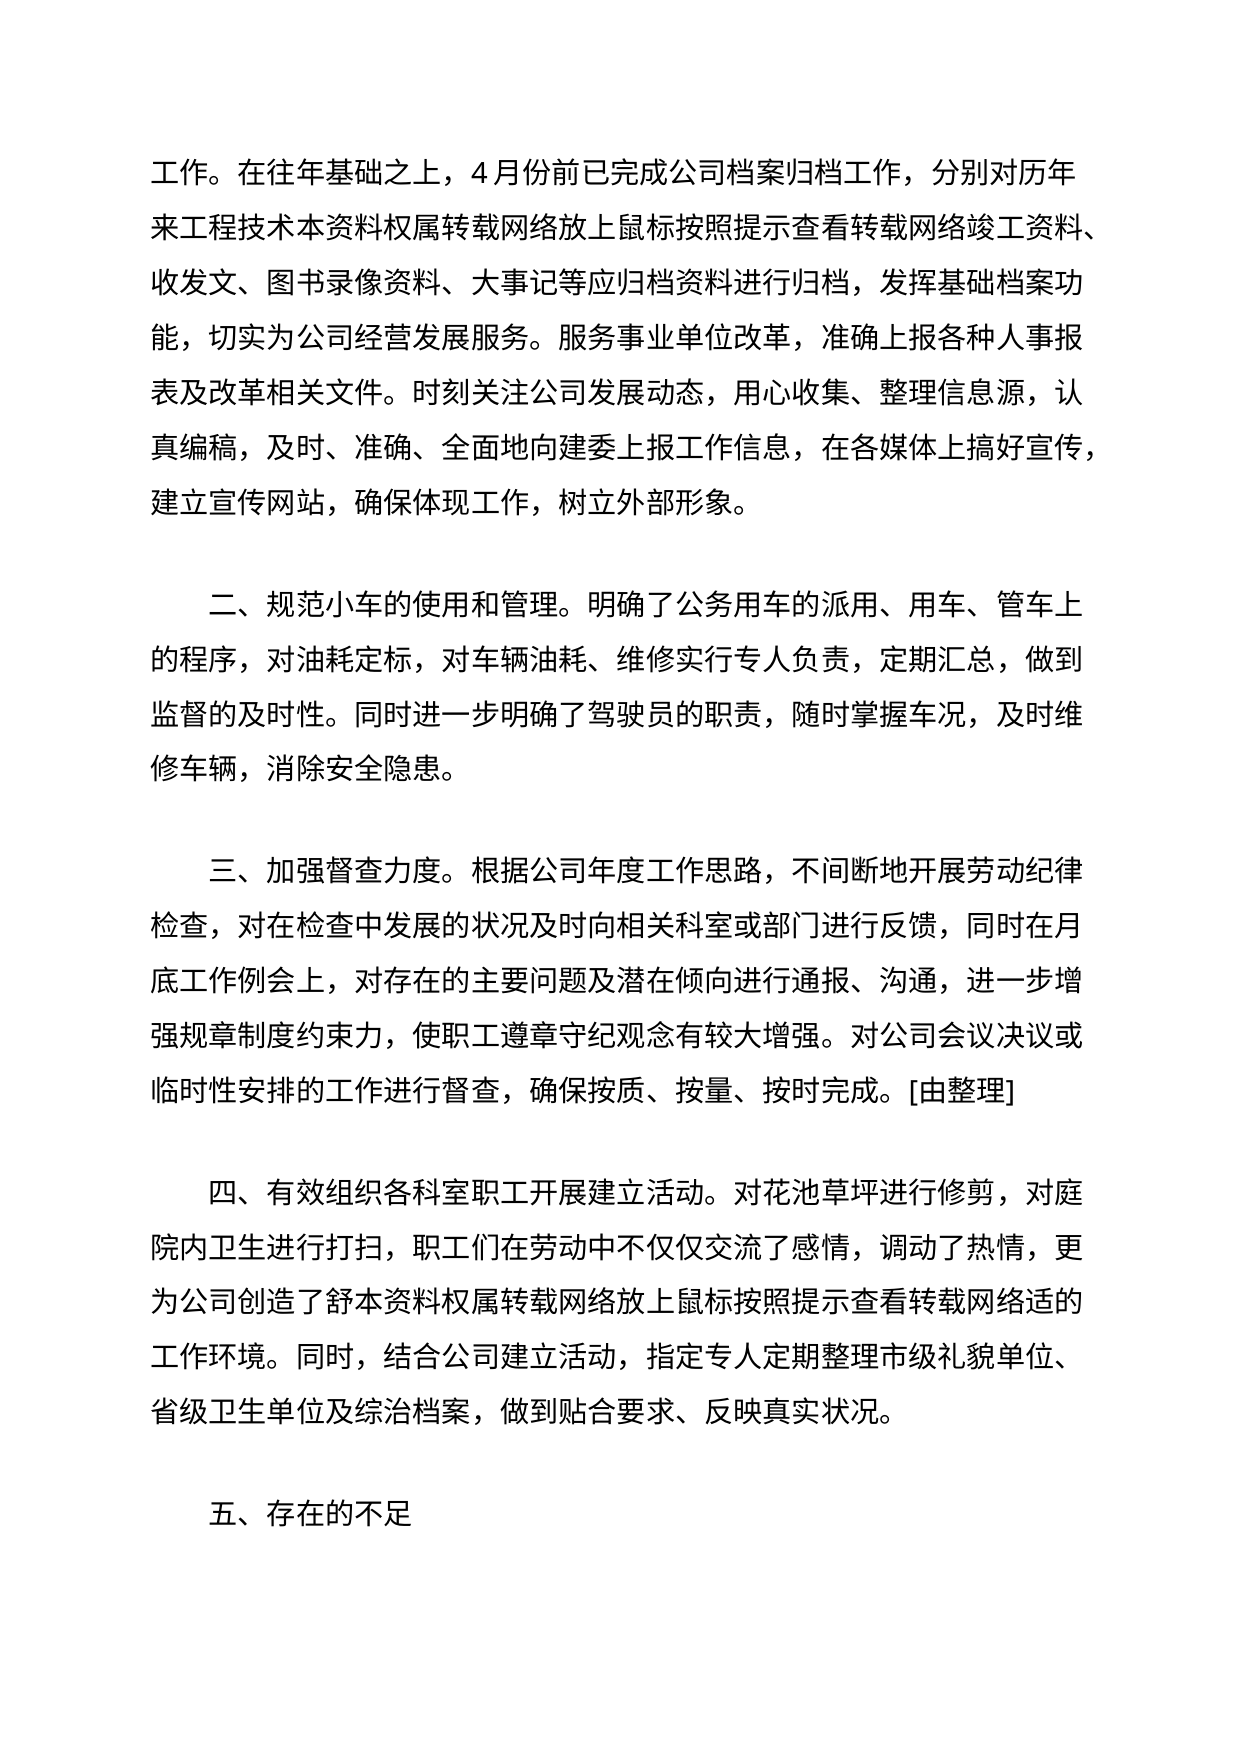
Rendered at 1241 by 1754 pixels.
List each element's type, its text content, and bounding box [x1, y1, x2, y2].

text 三、加强督查力度。根据公司年度工作思路，不间断地开展劳动纪律检查，对在检查中发展的状况及时向相关科室或部门进行反馈，同时在月底工作例会上，对存在的主要问题及潜在倾向进行通报、沟通，进一步增强规章制度约束力，使职工遵章守纪观念有较大增强。对公司会议决议或临时性安排的工作进行督查，确保按质、按量、按时完成。[由整理] [150, 848, 1090, 1110]
text 二、规范小车的使用和管理。明确了公务用车的派用、用车、管车上的程序，对油耗定标，对车辆油耗、维修实行专人负责，定期汇总，做到监督的及时性。同时进一步明确了驾驶员的职责，随时掌握车况，及时维修车辆，消除安全隐患。 [150, 581, 1090, 788]
text 四、有效组织各科室职工开展建立活动。对花池草坪进行修剪，对庭院内卫生进行打扫，职工们在劳动中不仅仅交流了感情，调动了热情，更为公司创造了舒本资料权属转载网络放上鼠标按照提示查看转载网络适的工作环境。同时，结合公司建立活动，指定专人定期整理市级礼貌单位、省级卫生单位及综治档案，做到贴合要求、反映真实状况。 [150, 1169, 1090, 1431]
text 五、存在的不足 [150, 1491, 1090, 1533]
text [150, 150, 1090, 522]
